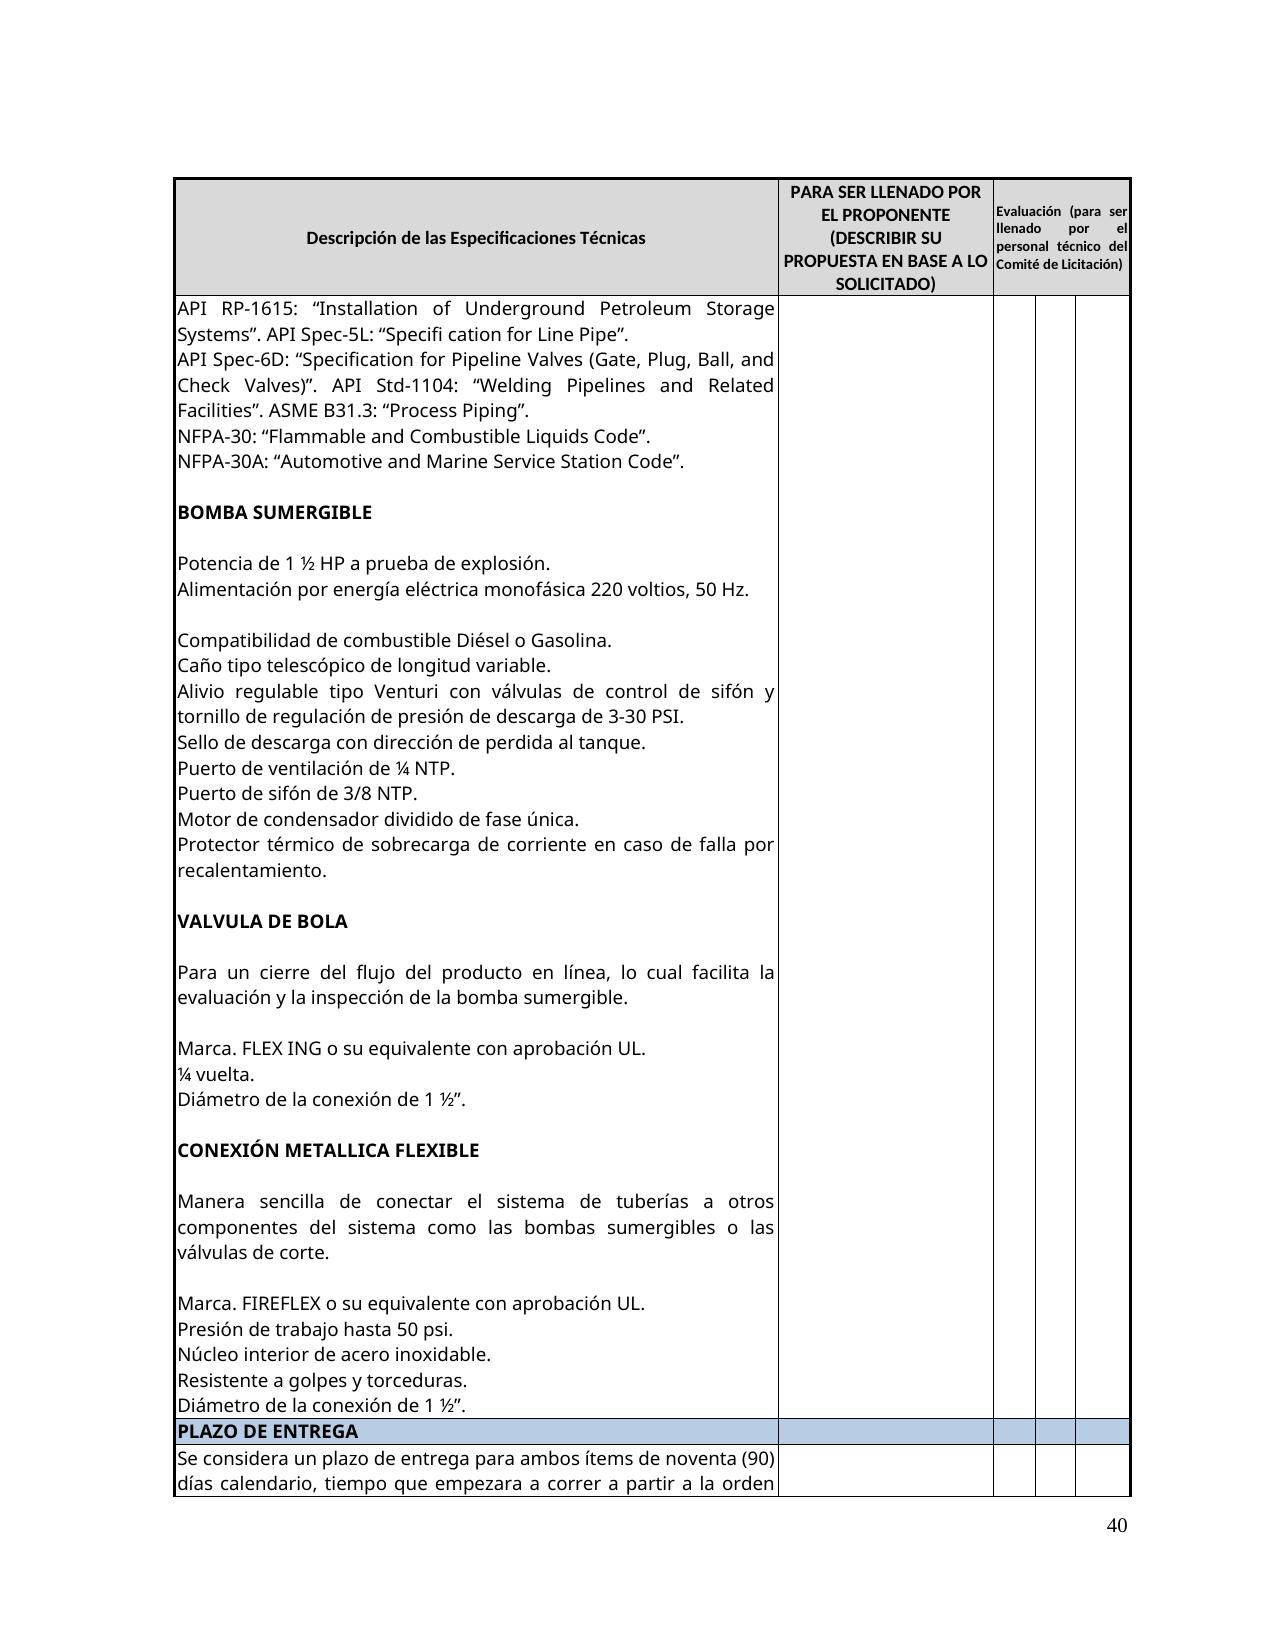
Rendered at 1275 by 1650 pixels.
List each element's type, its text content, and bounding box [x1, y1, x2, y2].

table_cell [1076, 296, 1129, 1418]
table_cell [994, 1419, 1035, 1444]
table_cell [1036, 1445, 1075, 1496]
table_cell [1036, 1419, 1075, 1444]
table_cell [994, 296, 1035, 1418]
table_header PARA SER LLENADO POR EL PROPONENTE (DESCRIBIR SU PROPUESTA EN BASE A LO SOLICITADO) [779, 180, 993, 295]
table_header Evaluación (para ser llenado por el personal técnico del Comité de Licitación) [994, 180, 1129, 295]
table_cell [1036, 296, 1075, 1418]
table_header Descripción de las Especificaciones Técnicas [176, 180, 778, 295]
table_cell [1076, 1445, 1129, 1496]
table_cell [1076, 1419, 1129, 1444]
table_cell [994, 1445, 1035, 1496]
table_cell [779, 1445, 993, 1496]
table_cell [779, 296, 993, 1418]
table_cell PLAZO DE ENTREGA [176, 1419, 778, 1444]
table_cell [779, 1419, 993, 1444]
